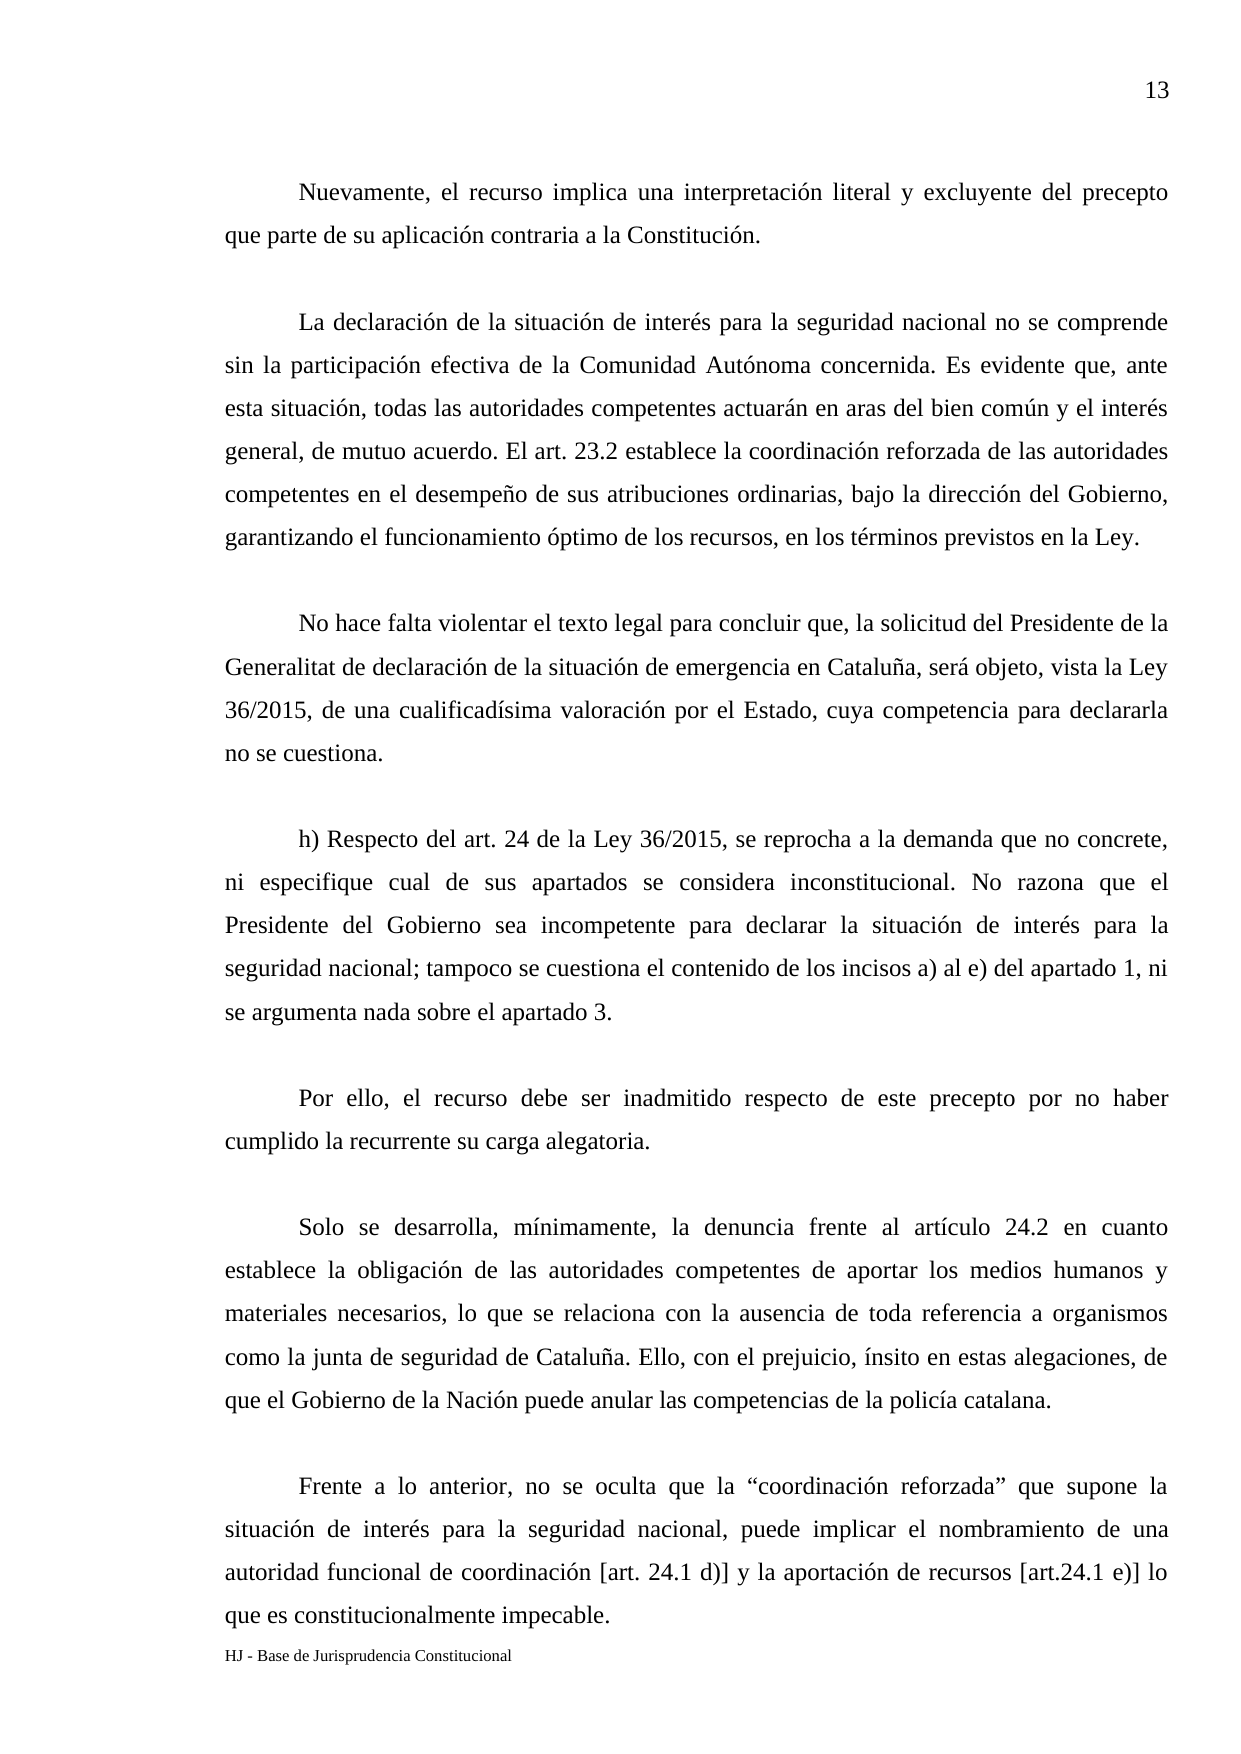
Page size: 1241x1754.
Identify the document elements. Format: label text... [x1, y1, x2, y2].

text Por ello, el recurso debe ser inadmitido respecto de este precepto por no haber cumplido la recurrente su carga alegatoria. [224, 1083, 1169, 1155]
text h) Respecto del art. 24 de la Ley 36/2015, se reprocha a la demanda que no concrete, ni especifique cual de sus apartados se considera inconstitucional. No razona que el Presidente del Gobierno sea incompetente para declarar la situación de interés para la seguridad nacional; tampoco se cuestiona el contenido de los incisos a) al e) del apartado 1, ni se argumenta nada sobre el apartado 3. [224, 824, 1169, 1025]
text Solo se desarrolla, mínimamente, la denuncia frente al artículo 24.2 en cuanto establece la obligación de las autoridades competentes de aportar los medios humanos y materiales necesarios, lo que se relaciona con la ausencia de toda referencia a organismos como la junta de seguridad de Cataluña. Ello, con el prejuicio, ínsito en estas alegaciones, de que el Gobierno de la Nación puede anular las competencias de la policía catalana. [224, 1212, 1169, 1413]
text Nuevamente, el recurso implica una interpretación literal y excluyente del precepto que parte de su aplicación contraria a la Constitución. [224, 177, 1169, 249]
text La declaración de la situación de interés para la seguridad nacional no se comprende sin la participación efectiva de la Comunidad Autónoma concernida. Es evidente que, ante esta situación, todas las autoridades competentes actuarán en aras del bien común y el interés general, de mutuo acuerdo. El art. 23.2 establece la coordinación reforzada de las autoridades competentes en el desempeño de sus atribuciones ordinarias, bajo la dirección del Gobierno, garantizando el funcionamiento óptimo de los recursos, en los términos previstos en la Ley. [224, 307, 1169, 551]
text No hace falta violentar el texto legal para concluir que, la solicitud del Presidente de la Generalitat de declaración de la situación de emergencia en Cataluña, será objeto, vista la Ley 36/2015, de una cualificadísima valoración por el Estado, cuya competencia para declararla no se cuestiona. [224, 608, 1169, 767]
text Frente a lo anterior, no se oculta que la “coordinación reforzada” que supone la situación de interés para la seguridad nacional, puede implicar el nombramiento de una autoridad funcional de coordinación [art. 24.1 d)] y la aportación de recursos [art.24.1 e)] lo que es constitucionalmente impecable. [224, 1471, 1169, 1629]
